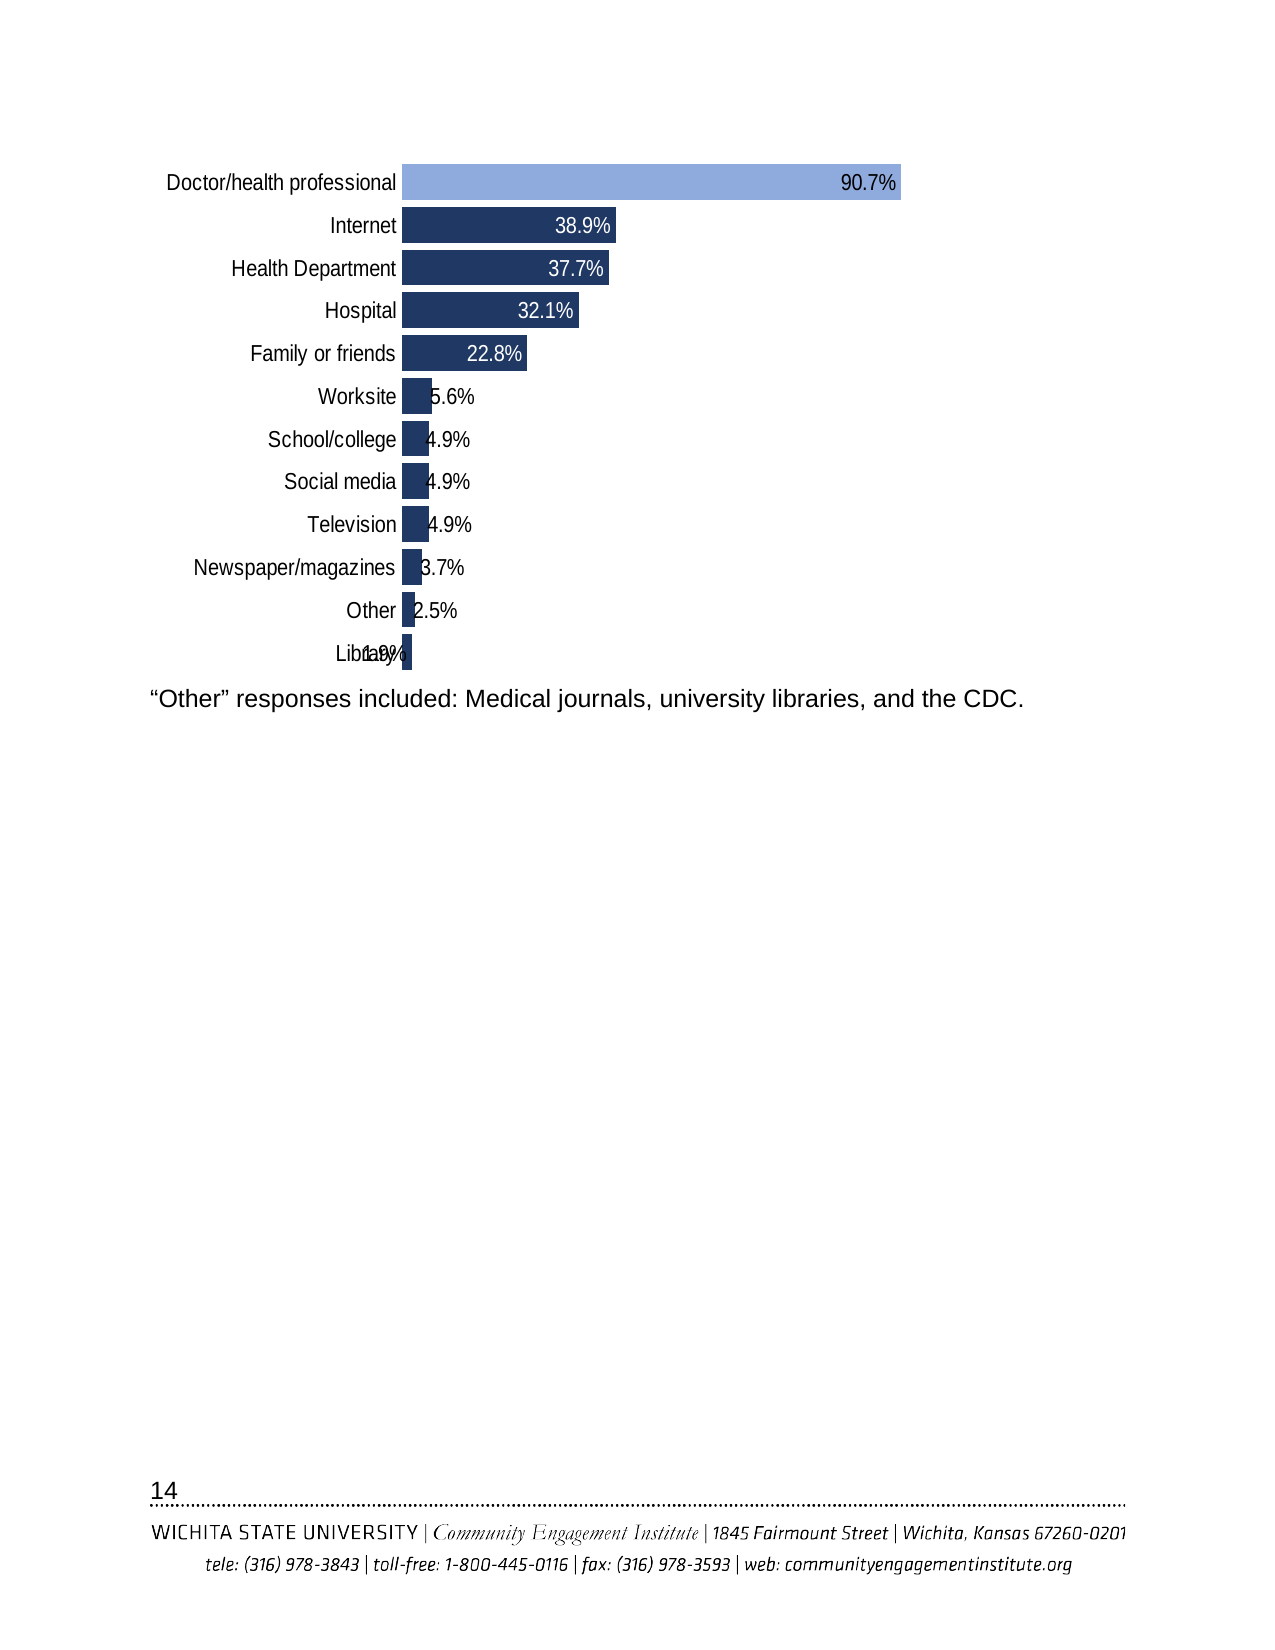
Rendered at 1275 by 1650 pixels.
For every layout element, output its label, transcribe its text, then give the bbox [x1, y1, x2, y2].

picture [150, 1504, 1125, 1575]
text “Other” responses included: Medical journals, university libraries, and the CDC. [150, 684, 1125, 713]
